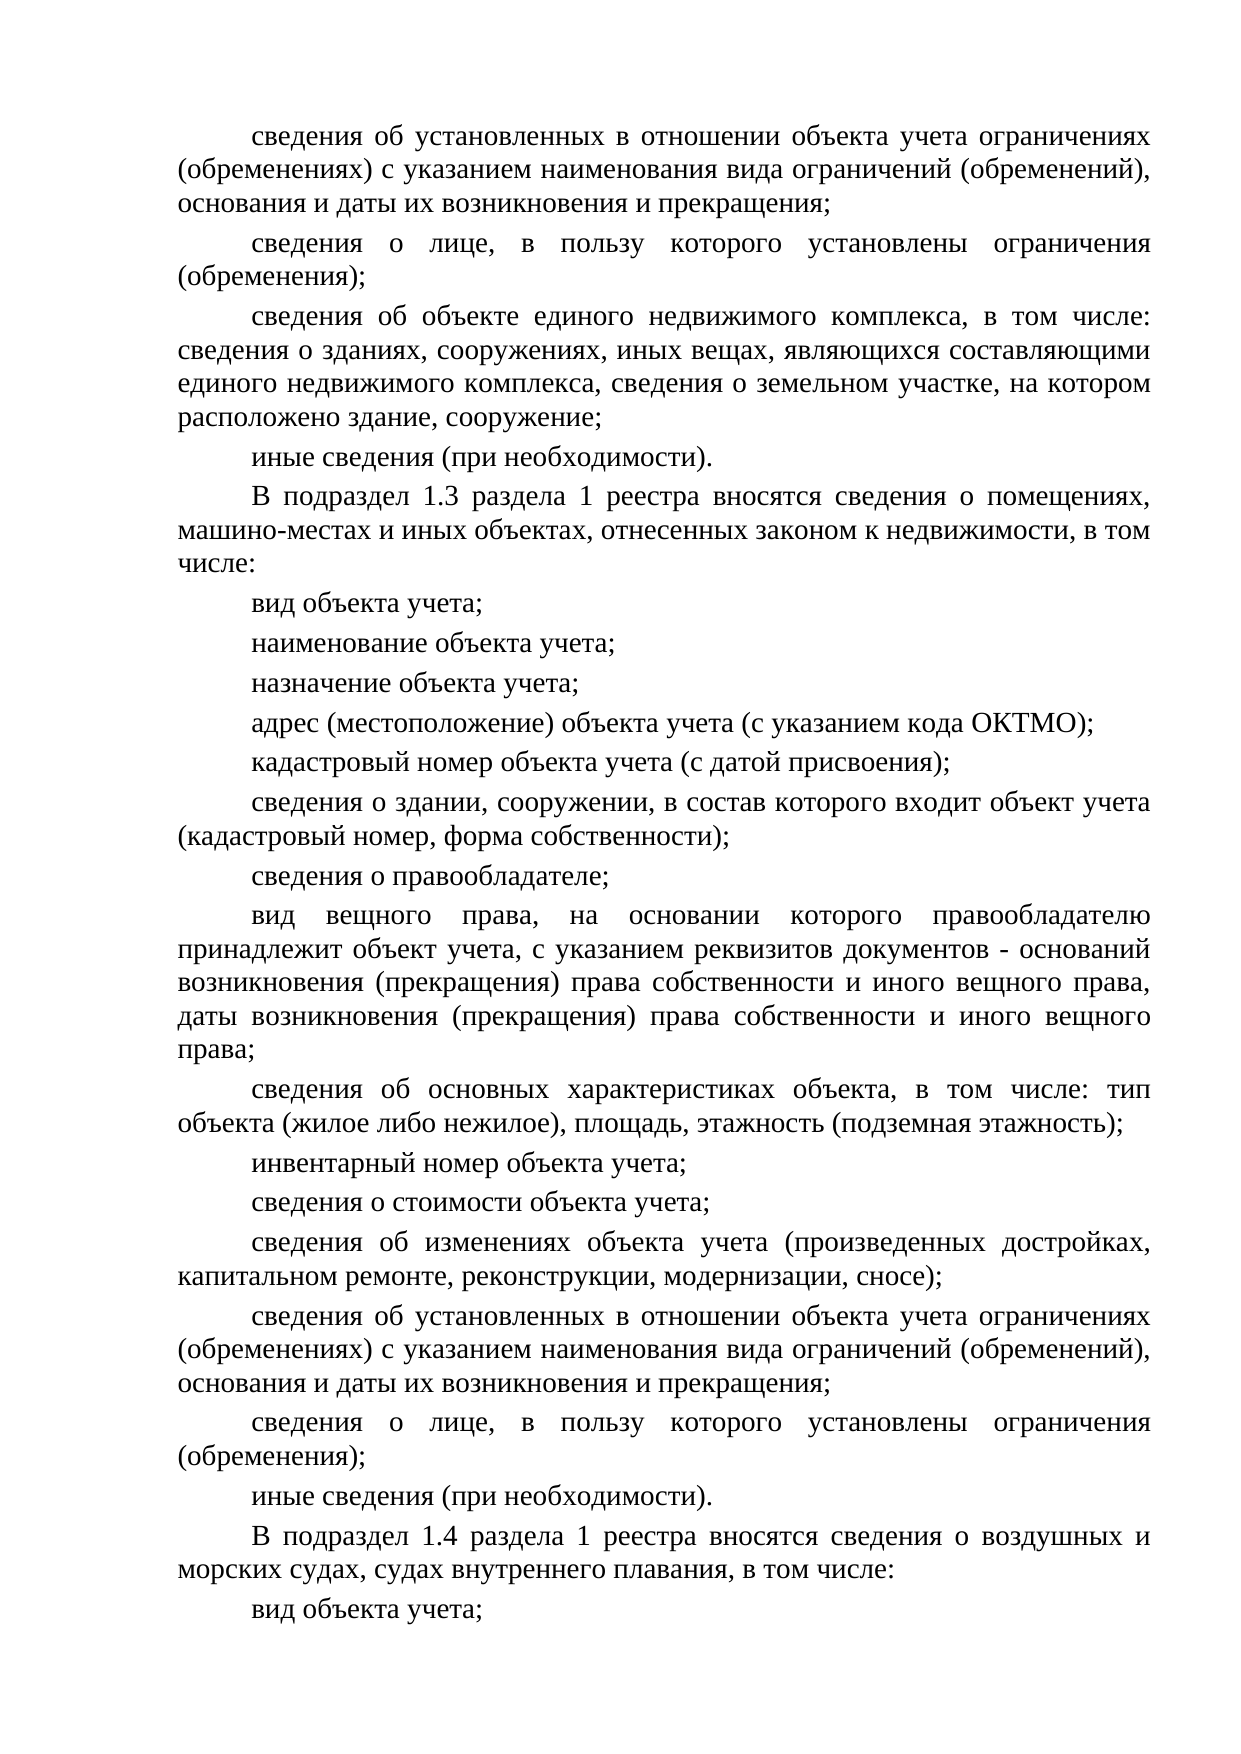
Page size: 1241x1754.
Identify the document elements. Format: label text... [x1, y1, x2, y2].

text наименование объекта учета; [177, 625, 1152, 659]
text сведения об изменениях объекта учета (произведенных достройках, капитальном ремонте, реконструкции, модернизации, сносе); [177, 1224, 1152, 1291]
text адрес (местоположение) объекта учета (с указанием кода ОКТМО); [177, 705, 1152, 738]
text сведения об установленных в отношении объекта учета ограничениях (обременениях) с указанием наименования вида ограничений (обременений), основания и даты их возникновения и прекращения; [177, 1298, 1152, 1398]
text иные сведения (при необходимости). [177, 1478, 1152, 1511]
text сведения о стоимости объекта учета; [177, 1184, 1152, 1218]
text инвентарный номер объекта учета; [177, 1145, 1152, 1178]
text В подраздел 1.3 раздела 1 реестра вносятся сведения о помещениях, машино-местах и иных объектах, отнесенных законом к недвижимости, в том числе: [177, 478, 1152, 579]
text сведения о лице, в пользу которого установлены ограничения (обременения); [177, 1404, 1152, 1472]
text сведения об основных характеристиках объекта, в том числе: тип объекта (жилое либо нежилое), площадь, этажность (подземная этажность); [177, 1071, 1152, 1138]
text сведения о лице, в пользу которого установлены ограничения (обременения); [177, 225, 1152, 292]
text назначение объекта учета; [177, 665, 1152, 698]
text сведения об установленных в отношении объекта учета ограничениях (обременениях) с указанием наименования вида ограничений (обременений), основания и даты их возникновения и прекращения; [177, 118, 1152, 219]
text вид объекта учета; [177, 585, 1152, 619]
text В подраздел 1.4 раздела 1 реестра вносятся сведения о воздушных и морских судах, судах внутреннего плавания, в том числе: [177, 1518, 1152, 1585]
text сведения о здании, сооружении, в состав которого входит объект учета (кадастровый номер, форма собственности); [177, 784, 1152, 851]
text иные сведения (при необходимости). [177, 439, 1152, 472]
text сведения о правообладателе; [177, 858, 1152, 891]
text сведения об объекте единого недвижимого комплекса, в том числе: сведения о зданиях, сооружениях, иных вещах, являющихся составляющими единого недвижимого комплекса, сведения о земельном участке, на котором расположено здание, сооружение; [177, 298, 1152, 432]
text кадастровый номер объекта учета (с датой присвоения); [177, 744, 1152, 778]
text вид вещного права, на основании которого правообладателю принадлежит объект учета, с указанием реквизитов документов - оснований возникновения (прекращения) права собственности и иного вещного права, даты возникновения (прекращения) права собственности и иного вещного права; [177, 897, 1152, 1065]
text вид объекта учета; [177, 1591, 1152, 1624]
